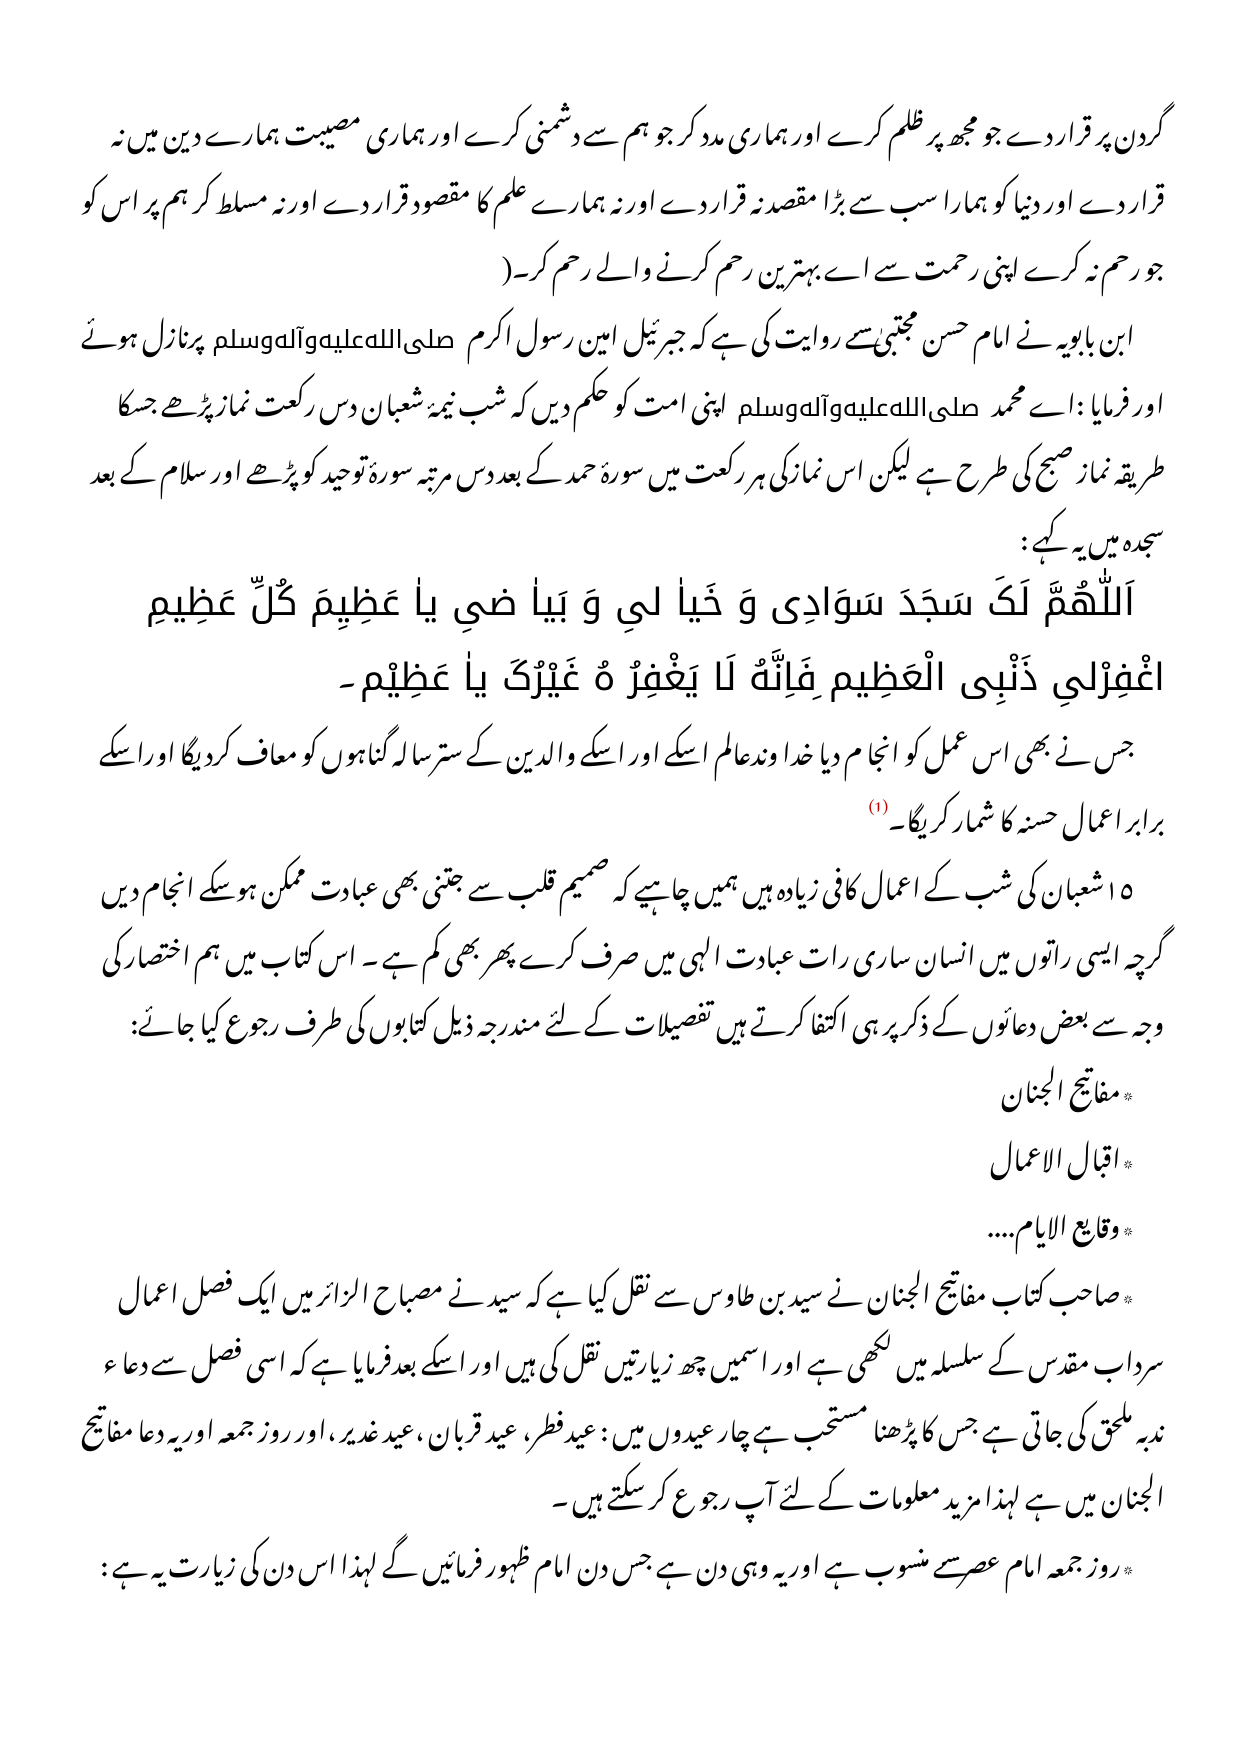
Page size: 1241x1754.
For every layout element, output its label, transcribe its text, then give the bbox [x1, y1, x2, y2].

text ابن بابویہ نے امام حسن مجتبیٰ ـسے روایت کی ہے کہ جبرئیل امین رسول اکرم صلى‌الله‌عليه‌وآله‌وسلم پرنازل ہوئے اور فرمایا :اے محمد صلى‌الله‌عليه‌وآله‌وسلم اپنی امت کو حکم دیں کہ شب نیمۂ شعبان دس رکعت نماز پڑھے جسکا طریقہ نماز صبح کی طر ح ہے لیکن اس نمازکی ہر رکعت میں سورۂ حمد کے بعد دس مرتبہ سورۂ توحید کو پڑھے اور سلام کے بعد سجدہ میں یہ کہے : [75, 297, 1165, 568]
text ٭اقبال الاعمال [75, 1120, 1165, 1187]
text ٭صاحب کتاب مفاتیح الجنان نے سید بن طاوس سے نقل کیا ہے کہ سید نے مصباح الزائر میں ایک فصل اعمال سرداب مقدس کے سلسلہ میں لکھی ہے اور اسمیں چھ زیارتیں نقل کی ہیں اور اسکے بعدفرمایا ہے کہ اسی فصل سے دعا ء ندبہ ملحق کی جاتی ہے جس کا پڑھنا مستحب ہے چار عیدوں میں : عیدفطر، عید قربان ،عید غدیر ،اور روز جمعہ اور یہ دعا مفاتیح الجنان میں ہے لہذا مزید معلومات کے لئے آپ رجو ع کر سکتے ہیں ۔ [75, 1255, 1165, 1526]
text ٭مفاتیح الجنان [75, 1052, 1165, 1120]
text ٭وقا یع الایام.... [75, 1187, 1165, 1255]
text جس نے بھی اس عمل کو انجا م دیا خدا وندعالم اسکے اور اسکے والدین کے سترسالہ گناہوں کو معاف کردیگا اوراسکے برابر اعمال حسنہ کا شمار کریگا۔(1) [75, 713, 1165, 849]
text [75, 94, 1165, 297]
text ١٥شعبان کی شب کے اعمال کافی زیادہ ہیں ہمیں چاہیے کہ صمیم قلب سے جتنی بھی عبادت ممکن ہوسکے انجام دیں گرچہ ایسی راتوں میں انسان ساری رات عبادت الہی میں صرف کرے پھر بھی کم ہے ۔ اس کتاب میں ہم اختصار کی وجہ سے بعض دعائوں کے ذکر پر ہی اکتفا کرتے ہیں تفصیلات کے لئے مندرجہ ذیل کتابوں کی طرف رجوع کیا جائے: [75, 849, 1165, 1052]
text ٭روز جمعہ امام عصر ـسے منسوب ہے اور یہ وہی دن ہے جس دن امام ظہور فرمائیں گے لہذا اس دن کی زیارت یہ ہے : [75, 1526, 1165, 1594]
text اَللّٰهُمَّ لَکَ سَجَدَ سَوَادِی وَ خَیاٰ لیِ وَ بَیاٰ ضیِ یاٰ عَظِیِمَ کُلِّ عَظِیمِ اغْفِرْلیِ ذَنْبِی الْعَظِیم ِفَاِنَّهُ لَا یَغْفِرُ هُ غَیْرُکَ یاٰ عَظِیْم ۔ [75, 568, 1165, 713]
